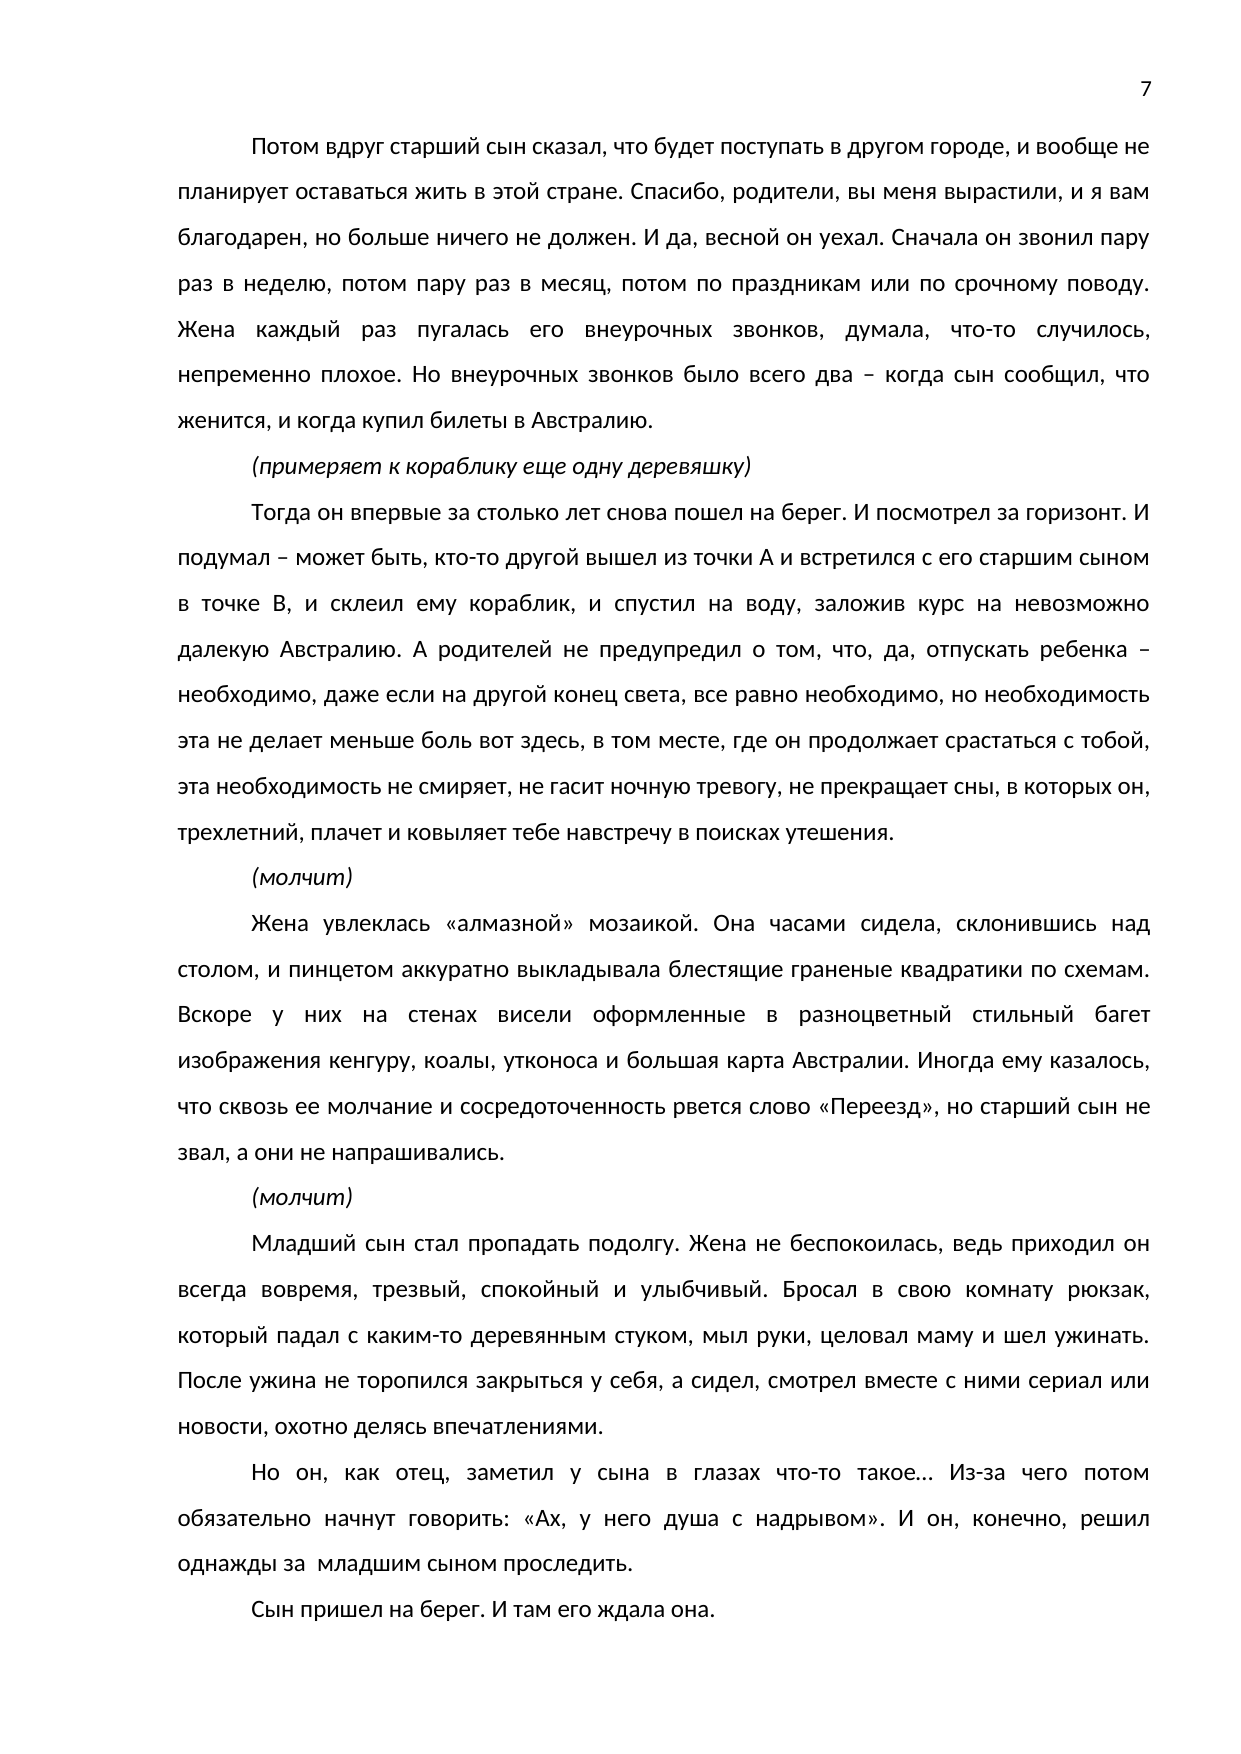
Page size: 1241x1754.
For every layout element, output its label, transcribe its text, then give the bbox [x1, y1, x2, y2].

text Но он, как отец, заметил у сына в глазах что-то такое… Из-за чего потом обязательно начнут говорить: «Ах, у него душа с надрывом». И он, конечно, решил однажды за младшим сыном проследить. [177, 1456, 1152, 1578]
text (молчит) [177, 1182, 1152, 1212]
text Тогда он впервые за столько лет снова пошел на берег. И посмотрел за горизонт. И подумал – может быть, кто-то другой вышел из точки А и встретился с его старшим сыном в точке В, и склеил ему кораблик, и спустил на воду, заложив курс на невозможно далекую Австралию. А родителей не предупредил о том, что, да, отпускать ребенка – необходимо, даже если на другой конец света, все равно необходимо, но необходимость эта не делает меньше боль вот здесь, в том месте, где он продолжает срастаться с тобой, эта необходимость не смиряет, не гасит ночную тревогу, не прекращает сны, в которых он, трехлетний, плачет и ковыляет тебе навстречу в поисках утешения. [177, 496, 1152, 846]
text (молчит) [177, 861, 1152, 892]
text (примеряет к кораблику еще одну деревяшку) [177, 450, 1152, 480]
text Младший сын стал пропадать подолгу. Жена не беспокоилась, ведь приходил он всегда вовремя, трезвый, спокойный и улыбчивый. Бросал в свою комнату рюкзак, который падал с каким-то деревянным стуком, мыл руки, целовал маму и шел ужинать. После ужина не торопился закрыться у себя, а сидел, смотрел вместе с ними сериал или новости, охотно делясь впечатлениями. [177, 1227, 1152, 1441]
text Потом вдруг старший сын сказал, что будет поступать в другом городе, и вообще не планирует оставаться жить в этой стране. Спасибо, родители, вы меня вырастили, и я вам благодарен, но больше ничего не должен. И да, весной он уехал. Сначала он звонил пару раз в неделю, потом пару раз в месяц, потом по праздникам или по срочному поводу. Жена каждый раз пугалась его внеурочных звонков, думала, что-то случилось, непременно плохое. Но внеурочных звонков было всего два – когда сын сообщил, что женится, и когда купил билеты в Австралию. [177, 130, 1152, 435]
text Жена увлеклась «алмазной» мозаикой. Она часами сидела, склонившись над столом, и пинцетом аккуратно выкладывала блестящие граненые квадратики по схемам. Вскоре у них на стенах висели оформленные в разноцветный стильный багет изображения кенгуру, коалы, утконоса и большая карта Австралии. Иногда ему казалось, что сквозь ее молчание и сосредоточенность рвется слово «Переезд», но старший сын не звал, а они не напрашивались. [177, 907, 1152, 1166]
text Сын пришел на берег. И там его ждала она. [177, 1593, 1152, 1624]
